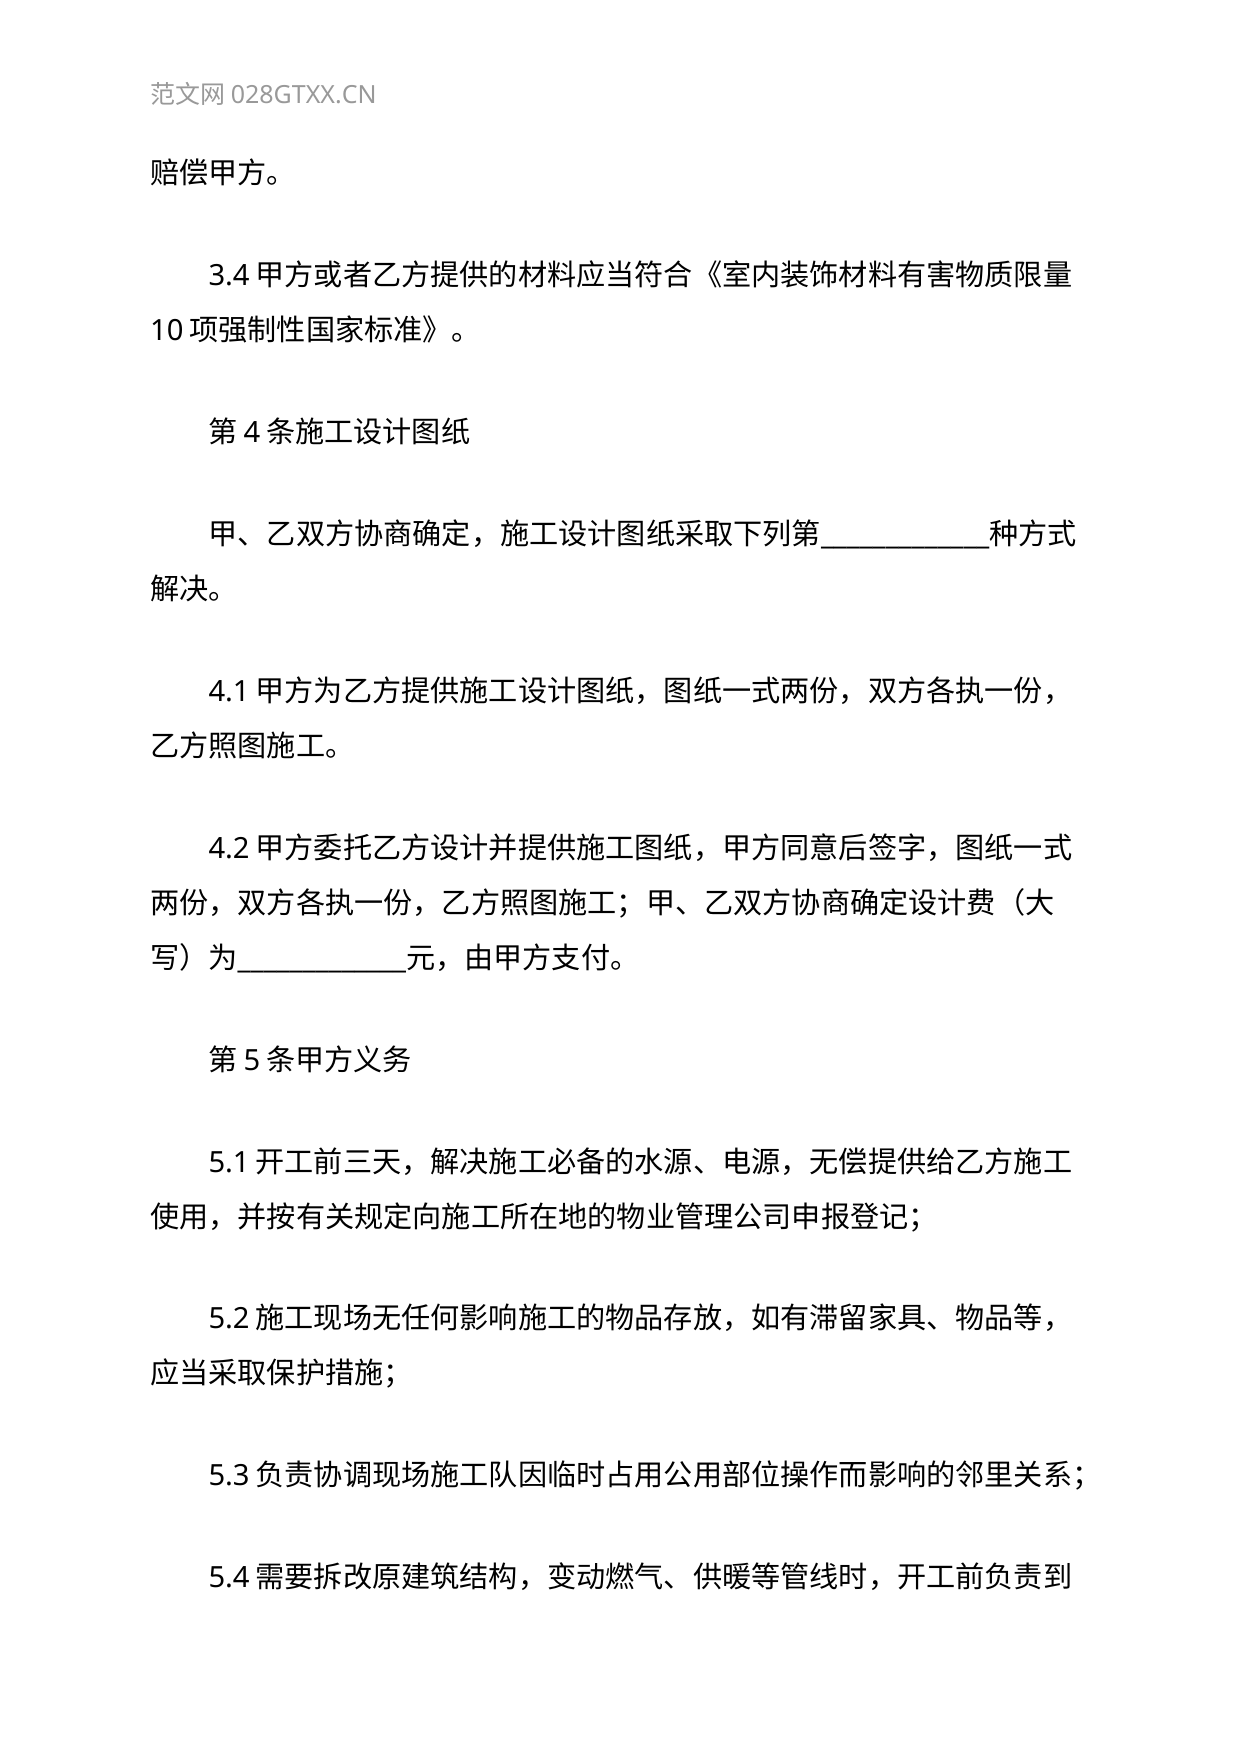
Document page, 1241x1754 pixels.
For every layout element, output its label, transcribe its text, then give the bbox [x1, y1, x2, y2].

text 4.1甲方为乙方提供施工设计图纸，图纸一式两份，双方各执一份，乙方照图施工。 [150, 667, 1090, 765]
text 3.4甲方或者乙方提供的材料应当符合《室内装饰材料有害物质限量10项强制性国家标准》。 [150, 252, 1090, 349]
text 甲、乙双方协商确定，施工设计图纸采取下列第_____________种方式解决。 [150, 511, 1090, 608]
text 4.2甲方委托乙方设计并提供施工图纸，甲方同意后签字，图纸一式两份，双方各执一份，乙方照图施工；甲、乙双方协商确定设计费（大写）为_____________元，由甲方支付。 [150, 824, 1090, 977]
text 5.2施工现场无任何影响施工的物品存放，如有滞留家具、物品等，应当采取保护措施； [150, 1295, 1090, 1392]
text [150, 1554, 1090, 1596]
text 5.1开工前三天，解决施工必备的水源、电源，无偿提供给乙方施工使用，并按有关规定向施工所在地的物业管理公司申报登记； [150, 1138, 1090, 1235]
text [150, 150, 1090, 192]
text 第5条甲方义务 [150, 1036, 1090, 1078]
text 5.3负责协调现场施工队因临时占用公用部位操作而影响的邻里关系； [150, 1452, 1090, 1494]
text 第4条施工设计图纸 [150, 409, 1090, 451]
